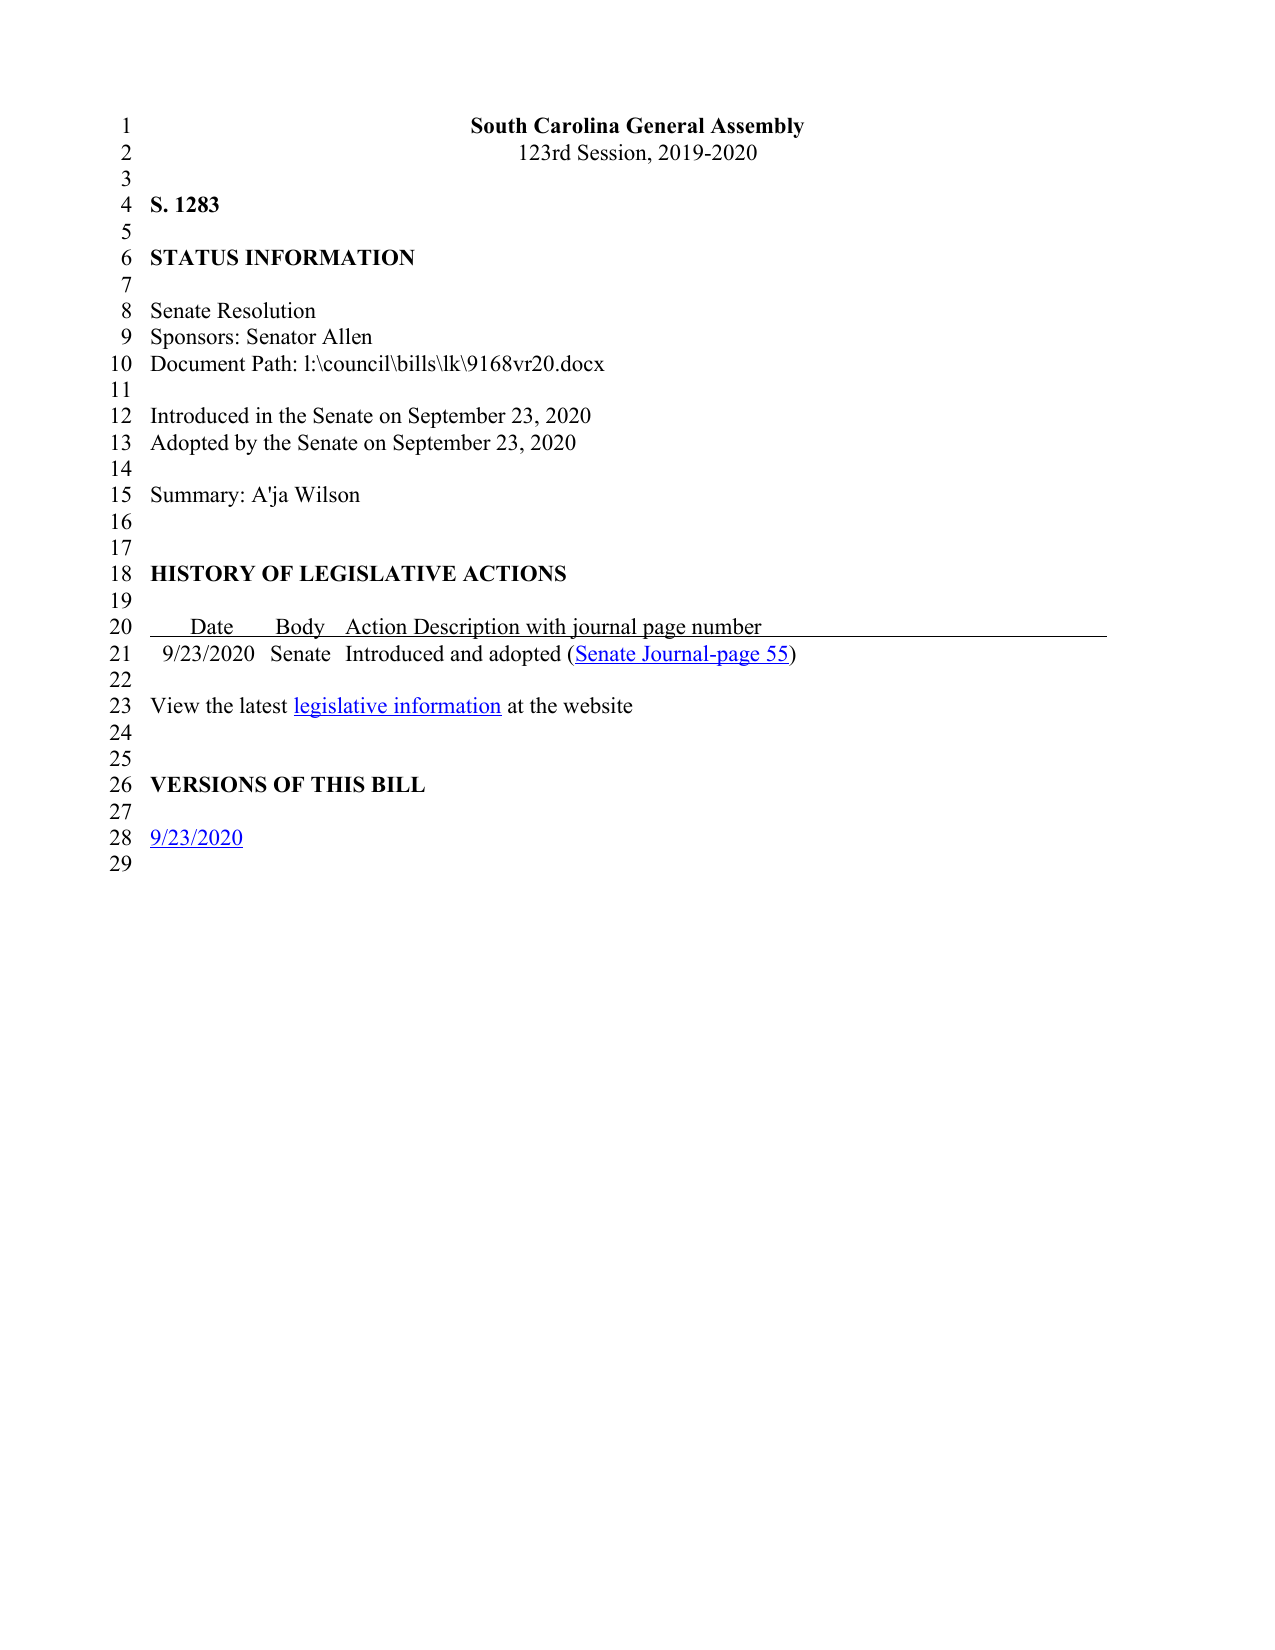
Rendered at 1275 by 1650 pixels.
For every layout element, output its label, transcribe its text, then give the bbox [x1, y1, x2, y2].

text Adopted by the Senate on September 23, 2020 [150, 429, 1125, 455]
text 9/23/2020 Senate Introduced and adopted (Senate Journal-page 55) [150, 639, 1125, 666]
text 9/23/2020 [150, 824, 1125, 850]
text View the latest legislative information at the website [150, 692, 1125, 719]
text STATUS INFORMATION [150, 244, 1125, 271]
text Introduced in the Senate on September 23, 2020 [150, 402, 1125, 429]
text VERSIONS OF THIS BILL [150, 771, 1125, 798]
text Date Body Action Description with journal page number [150, 613, 1125, 639]
text HISTORY OF LEGISLATIVE ACTIONS [150, 561, 1125, 587]
text S. 1283 [150, 192, 1125, 218]
text Summary: A'ja Wilson [150, 481, 1125, 508]
text Document Path: l:\council\bills\lk\9168vr20.docx [150, 350, 1125, 376]
text South Carolina General Assembly [150, 112, 1125, 139]
text Sponsors: Senator Allen [150, 323, 1125, 350]
text 123rd Session, 2019-2020 [150, 139, 1125, 165]
text Senate Resolution [150, 297, 1125, 323]
